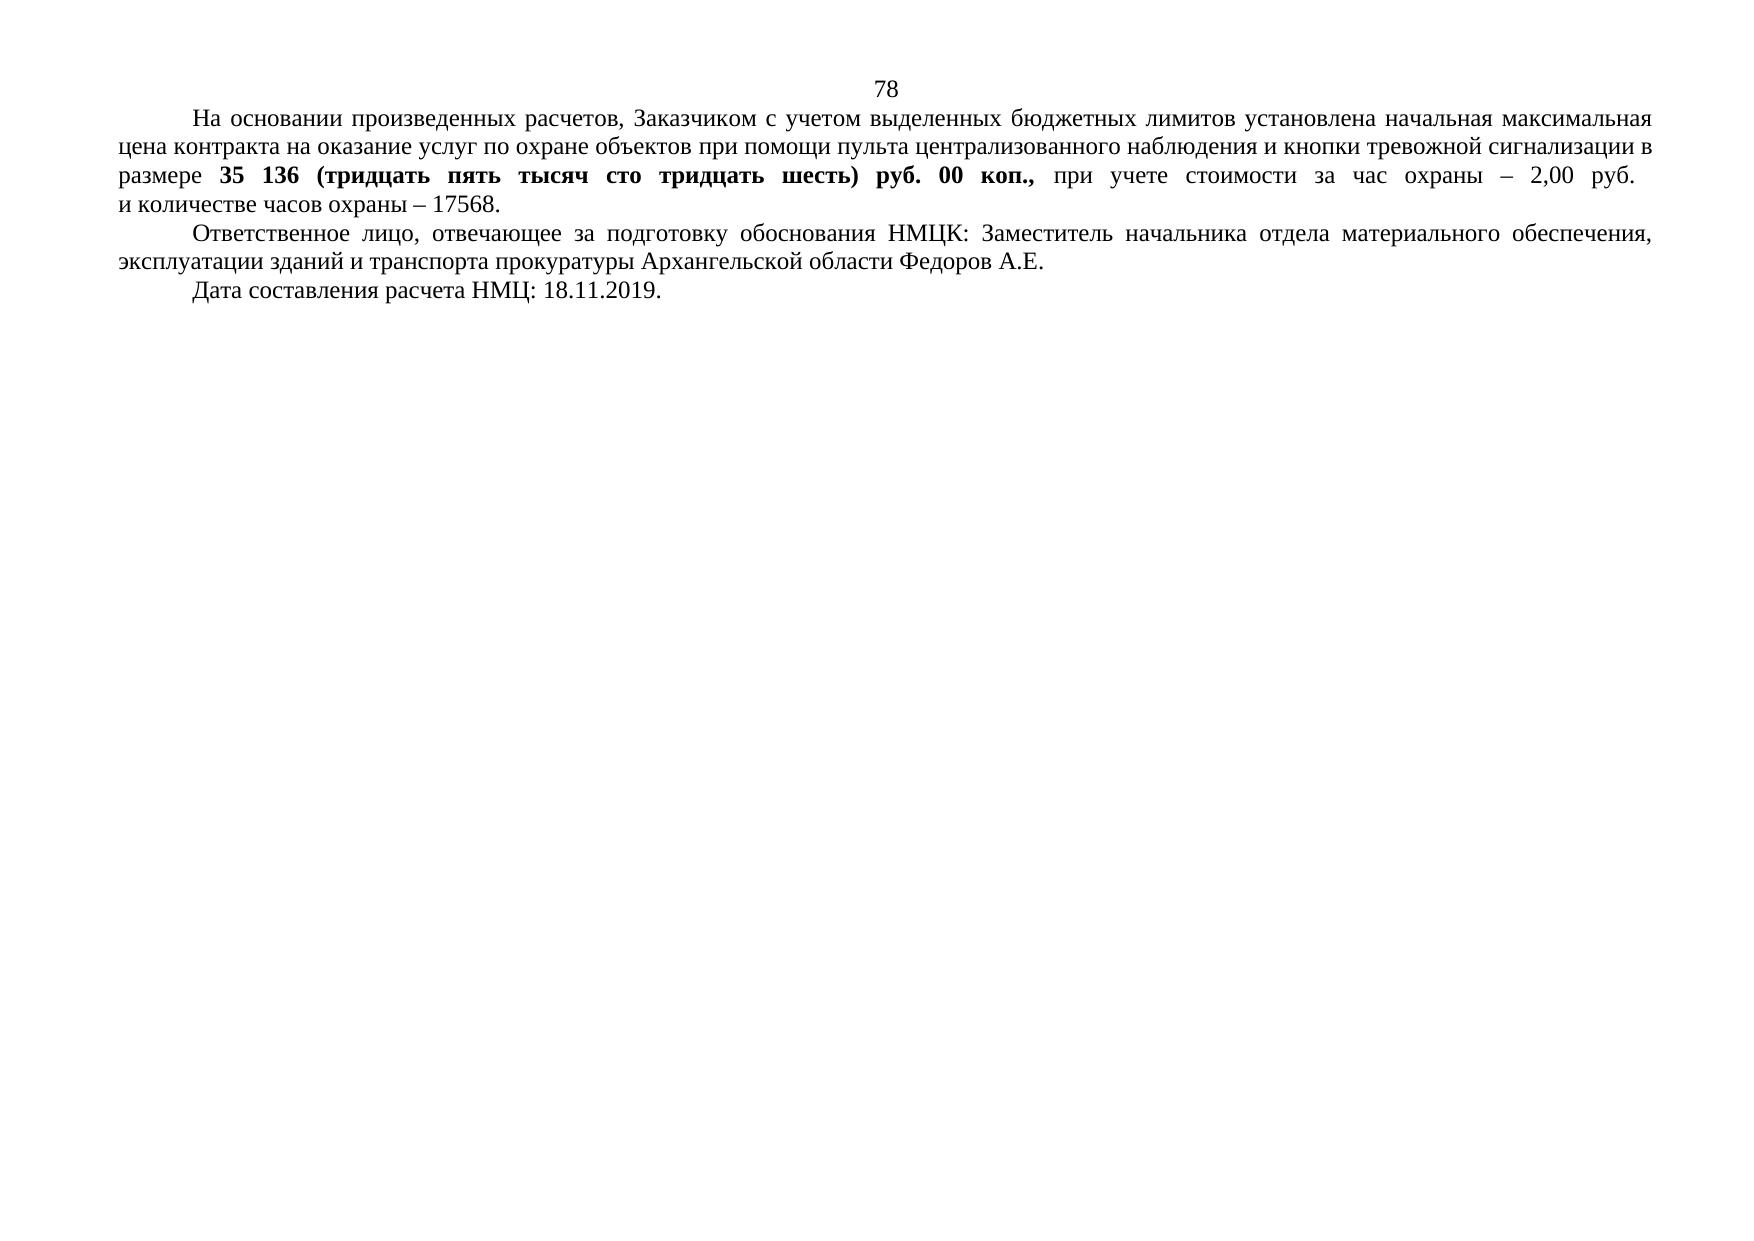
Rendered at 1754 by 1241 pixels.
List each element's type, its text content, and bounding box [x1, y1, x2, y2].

text Дата составления расчета НМЦ: 18.11.2019. [118, 275, 1654, 304]
text На основании произведенных расчетов, Заказчиком с учетом выделенных бюджетных лимитов установлена начальная максимальная цена контракта на оказание услуг по охране объектов при помощи пульта централизованного наблюдения и кнопки тревожной сигнализации в размере 35 136 (тридцать пять тысяч сто тридцать шесть) руб. 00 коп., при учете стоимости за час охраны – 2,00 руб. и количестве часов охраны – 17568. [118, 103, 1654, 218]
text Ответственное лицо, отвечающее за подготовку обоснования НМЦК: Заместитель начальника отдела материального обеспечения, эксплуатации зданий и транспорта прокуратуры Архангельской области Федоров А.Е. [118, 218, 1654, 275]
